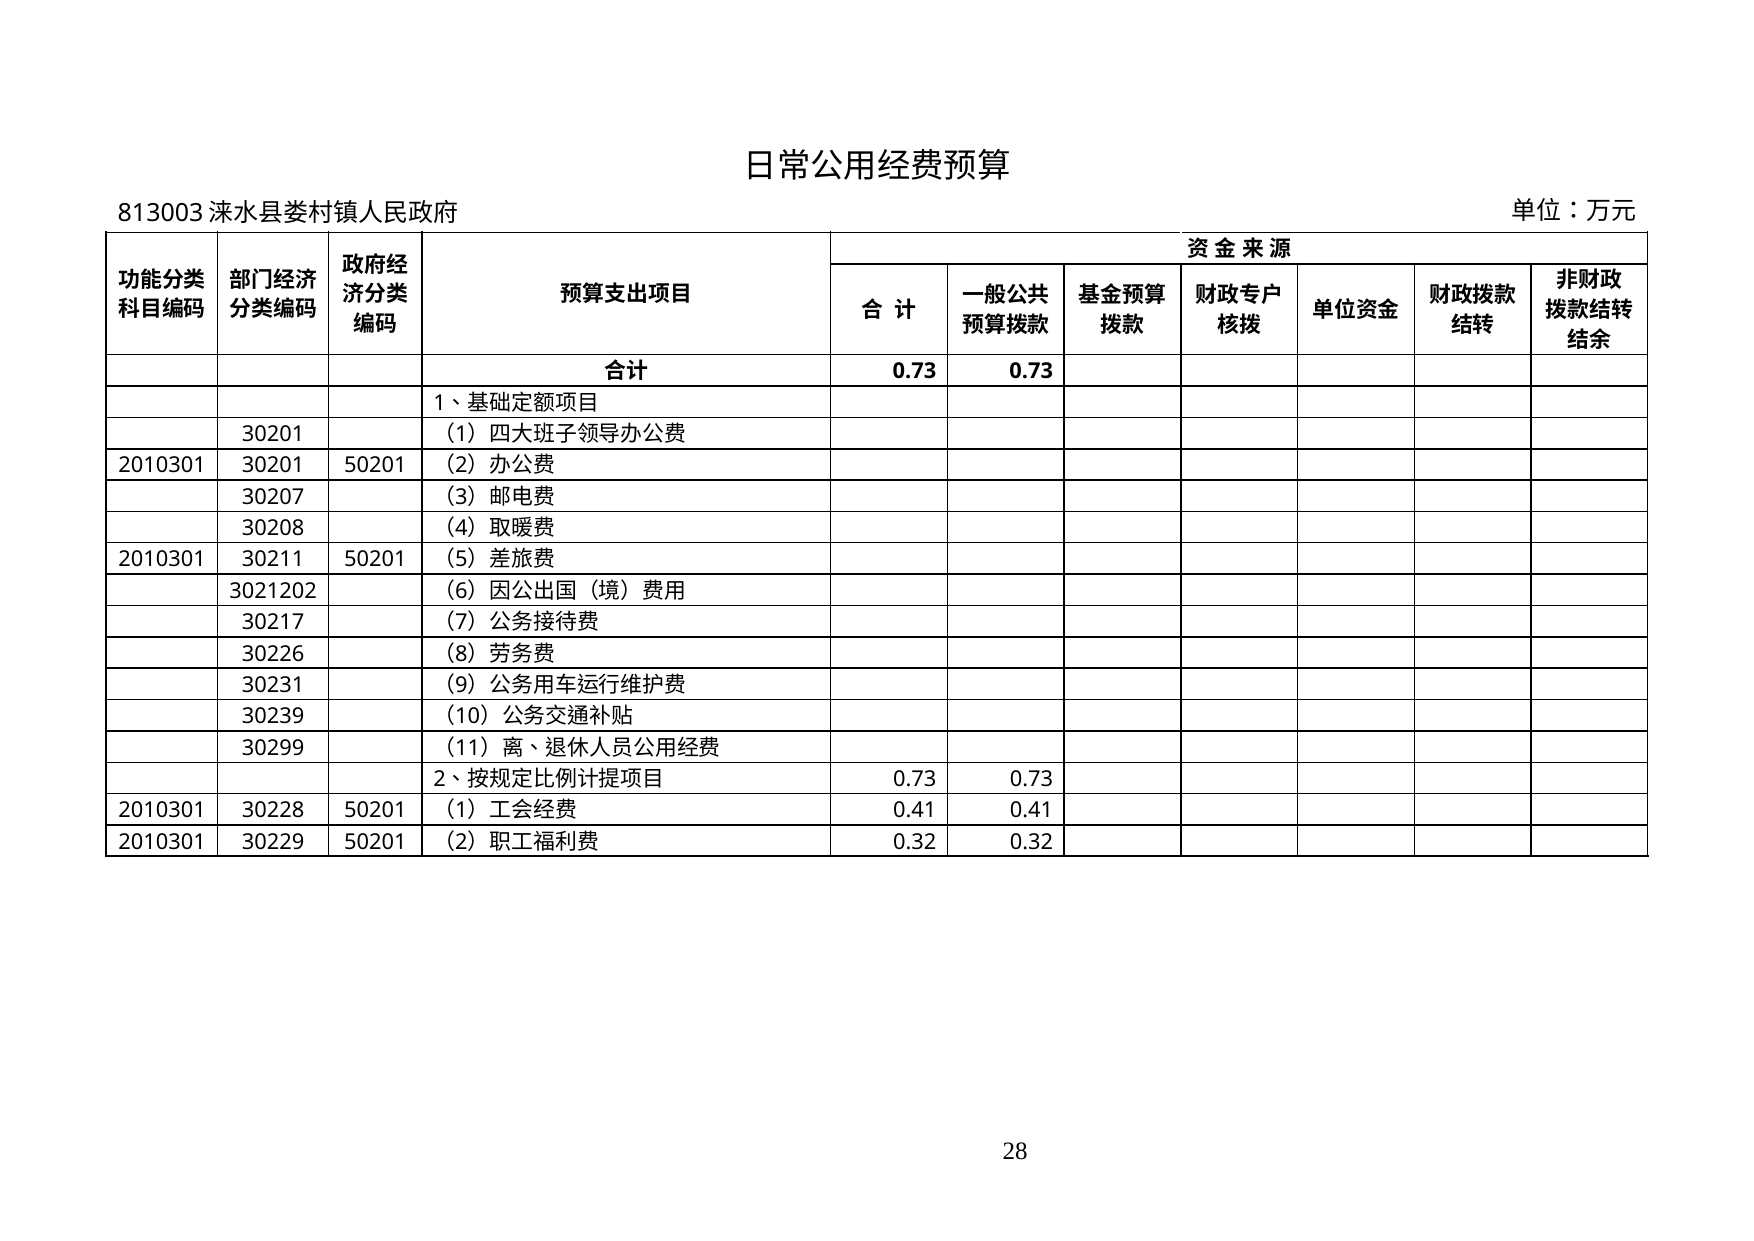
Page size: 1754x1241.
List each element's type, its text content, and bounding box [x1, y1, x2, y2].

table_cell 预算支出项目 [423, 233, 830, 354]
table_cell [1415, 606, 1530, 636]
table_cell 0.41 [831, 794, 947, 824]
table_cell [1182, 387, 1297, 416]
table_cell [1182, 575, 1297, 604]
table_cell [1415, 355, 1530, 385]
table_cell （6）因公出国（境）费用 [423, 575, 830, 604]
table_cell 30231 [218, 669, 328, 699]
table_cell 30207 [218, 481, 328, 511]
table_cell [1415, 638, 1530, 667]
table_cell （11）离、退休人员公用经费 [423, 732, 830, 761]
table_cell 30211 [218, 543, 328, 573]
table_cell [1182, 450, 1297, 479]
table_cell [107, 481, 217, 511]
table_cell [1182, 543, 1297, 573]
table_cell [1532, 732, 1647, 761]
table_cell [1065, 638, 1180, 667]
table_cell [1065, 606, 1180, 636]
table_cell [1532, 826, 1647, 855]
table_cell [1065, 481, 1180, 511]
table_cell [1298, 606, 1414, 636]
table_cell 30239 [218, 700, 328, 730]
table_cell [107, 732, 217, 761]
table_cell [1298, 481, 1414, 511]
table_cell [329, 700, 421, 730]
table_cell [1065, 387, 1180, 416]
table_cell [1065, 450, 1180, 479]
table_cell [107, 669, 217, 699]
table_cell 政府经济分类编码 [329, 233, 421, 354]
table_cell 2010301 [107, 794, 217, 824]
table_cell [1182, 700, 1297, 730]
table_cell [1298, 450, 1414, 479]
table_cell [218, 387, 328, 416]
table_cell 功能分类科目编码 [107, 233, 217, 354]
table_cell 资 金 来 源 [831, 233, 1647, 263]
table_cell [107, 418, 217, 448]
table_cell [1065, 826, 1180, 855]
table_cell [948, 700, 1063, 730]
table_cell [1298, 543, 1414, 573]
table_cell [107, 355, 217, 385]
table_cell [1415, 794, 1530, 824]
table_cell [1182, 355, 1297, 385]
table_cell [1532, 481, 1647, 511]
table_cell [1415, 763, 1530, 793]
table_cell 0.32 [831, 826, 947, 855]
table_cell （5）差旅费 [423, 543, 830, 573]
table_cell [329, 481, 421, 511]
table_cell 财政专户 核拨 [1182, 265, 1297, 354]
table_cell 50201 [329, 450, 421, 479]
table_cell [1532, 450, 1647, 479]
table_cell [107, 606, 217, 636]
table_cell 非财政 拨款结转 结余 [1532, 265, 1647, 354]
table_header 单位：万元 [1182, 189, 1647, 231]
table_cell [948, 732, 1063, 761]
table_cell [1415, 450, 1530, 479]
table_cell [329, 575, 421, 604]
table_cell [1415, 700, 1530, 730]
table_cell [1182, 763, 1297, 793]
table_cell [1182, 826, 1297, 855]
table_cell [1182, 732, 1297, 761]
table_cell [107, 638, 217, 667]
table_cell [1182, 481, 1297, 511]
table_cell [218, 355, 328, 385]
table_cell [1182, 606, 1297, 636]
table_cell [1182, 512, 1297, 542]
table_cell [1415, 543, 1530, 573]
table_cell 1、基础定额项目 [423, 387, 830, 416]
table_cell 2010301 [107, 826, 217, 855]
table_cell [1065, 732, 1180, 761]
table_cell [948, 418, 1063, 448]
table_cell [1298, 512, 1414, 542]
table_cell [948, 669, 1063, 699]
table_cell （1）工会经费 [423, 794, 830, 824]
table_cell （10）公务交通补贴 [423, 700, 830, 730]
table_cell 30201 [218, 418, 328, 448]
table_cell 2、按规定比例计提项目 [423, 763, 830, 793]
table_cell [1298, 575, 1414, 604]
table_cell 50201 [329, 794, 421, 824]
table_cell [1065, 512, 1180, 542]
table_cell （3）邮电费 [423, 481, 830, 511]
table_cell （2）办公费 [423, 450, 830, 479]
table_cell 财政拨款 结转 [1415, 265, 1530, 354]
table_cell （8）劳务费 [423, 638, 830, 667]
table_cell [1532, 512, 1647, 542]
table_cell [948, 543, 1063, 573]
table_cell [1532, 669, 1647, 699]
text 日常公用经费预算 [106, 142, 1648, 187]
table_cell [831, 418, 947, 448]
table_cell [948, 606, 1063, 636]
table_cell [1065, 575, 1180, 604]
table_cell [329, 387, 421, 416]
table_cell [1415, 481, 1530, 511]
table_header 813003涞水县娄村镇人民政府 [107, 189, 1180, 231]
table_cell [1298, 669, 1414, 699]
table_cell 30201 [218, 450, 328, 479]
table_cell [329, 512, 421, 542]
table_cell 3021202 [218, 575, 328, 604]
table_cell [1415, 387, 1530, 416]
table_cell [1298, 732, 1414, 761]
table_cell [1065, 669, 1180, 699]
table_cell 合 计 [831, 265, 947, 354]
table_cell [1182, 638, 1297, 667]
table_cell 0.41 [948, 794, 1063, 824]
table_cell [107, 763, 217, 793]
table_cell 0.32 [948, 826, 1063, 855]
table_cell [948, 512, 1063, 542]
table_cell [1298, 700, 1414, 730]
table_cell [1415, 575, 1530, 604]
table_cell [831, 700, 947, 730]
table_cell [1298, 826, 1414, 855]
table_cell [218, 763, 328, 793]
table_cell [948, 450, 1063, 479]
table_cell 30217 [218, 606, 328, 636]
table_cell [1532, 575, 1647, 604]
table_cell [1415, 512, 1530, 542]
table_cell [1182, 418, 1297, 448]
table_cell [1532, 418, 1647, 448]
table_cell [1182, 794, 1297, 824]
table_cell [329, 669, 421, 699]
table_cell [1415, 826, 1530, 855]
table_cell 50201 [329, 543, 421, 573]
table_cell [329, 606, 421, 636]
table_cell [1065, 543, 1180, 573]
table_cell [831, 450, 947, 479]
table_cell [1298, 763, 1414, 793]
table_cell [107, 700, 217, 730]
table_cell 30229 [218, 826, 328, 855]
table_cell [1415, 418, 1530, 448]
table_cell [1065, 418, 1180, 448]
table_cell [948, 638, 1063, 667]
table_cell [1298, 794, 1414, 824]
table_cell [1532, 763, 1647, 793]
table_cell [1298, 387, 1414, 416]
table_cell [1532, 606, 1647, 636]
table_cell （9）公务用车运行维护费 [423, 669, 830, 699]
table_cell [831, 606, 947, 636]
table_cell [831, 669, 947, 699]
table_cell [1065, 700, 1180, 730]
table_cell 部门经济分类编码 [218, 233, 328, 354]
table_cell 0.73 [948, 763, 1063, 793]
table_cell [831, 638, 947, 667]
table_cell 2010301 [107, 543, 217, 573]
table_cell （2）职工福利费 [423, 826, 830, 855]
table_cell [1415, 669, 1530, 699]
table_cell [1532, 638, 1647, 667]
table_cell （7）公务接待费 [423, 606, 830, 636]
table_cell 0.73 [948, 355, 1063, 385]
table_cell （4）取暖费 [423, 512, 830, 542]
table_cell [1532, 387, 1647, 416]
table_cell [1532, 794, 1647, 824]
table_cell [1298, 638, 1414, 667]
table_cell [329, 638, 421, 667]
table_cell 0.73 [831, 763, 947, 793]
table_cell [1532, 700, 1647, 730]
table_cell 单位资金 [1298, 265, 1414, 354]
table_cell 30299 [218, 732, 328, 761]
table_cell [329, 763, 421, 793]
table_cell [1065, 794, 1180, 824]
table_cell [948, 575, 1063, 604]
table_cell 50201 [329, 826, 421, 855]
table_cell 一般公共 预算拨款 [948, 265, 1063, 354]
table_cell [1065, 763, 1180, 793]
table_cell 合计 [423, 355, 830, 385]
table_cell 基金预算 拨款 [1065, 265, 1180, 354]
table_cell 30228 [218, 794, 328, 824]
table_cell [831, 512, 947, 542]
table_cell [1532, 543, 1647, 573]
table_cell [1415, 732, 1530, 761]
table_cell [1298, 355, 1414, 385]
table_cell [329, 355, 421, 385]
table_cell （1）四大班子领导办公费 [423, 418, 830, 448]
table_cell [107, 387, 217, 416]
table_cell [1532, 355, 1647, 385]
table_cell [107, 575, 217, 604]
table_cell [1182, 669, 1297, 699]
table_cell [831, 387, 947, 416]
table_cell 2010301 [107, 450, 217, 479]
table_cell 30208 [218, 512, 328, 542]
table_cell [948, 481, 1063, 511]
table_cell 30226 [218, 638, 328, 667]
table_cell [1298, 418, 1414, 448]
table_cell [831, 575, 947, 604]
table_cell [329, 418, 421, 448]
table_cell [329, 732, 421, 761]
table_cell [107, 512, 217, 542]
table_cell [831, 543, 947, 573]
table_cell 0.73 [831, 355, 947, 385]
table_cell [948, 387, 1063, 416]
table_cell [831, 481, 947, 511]
table_cell [831, 732, 947, 761]
table_cell [1065, 355, 1180, 385]
